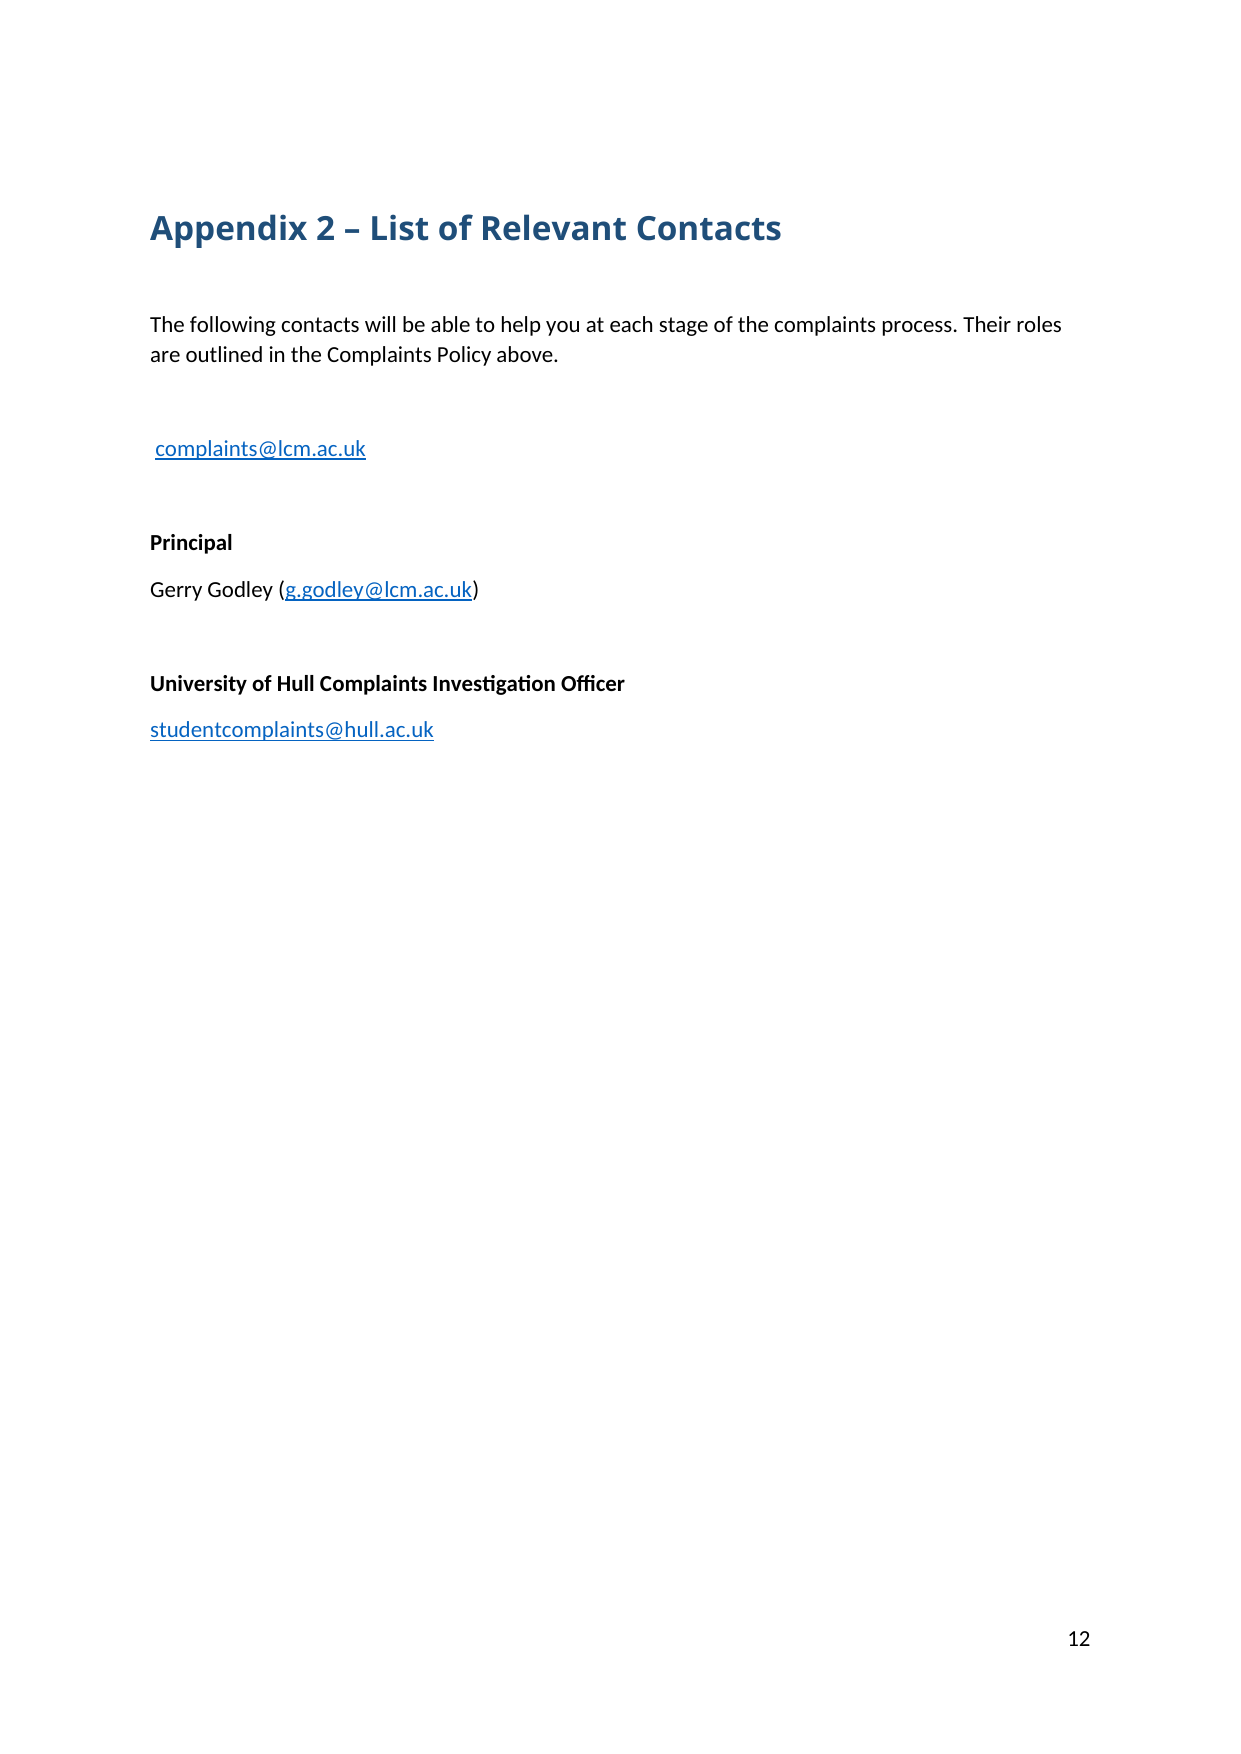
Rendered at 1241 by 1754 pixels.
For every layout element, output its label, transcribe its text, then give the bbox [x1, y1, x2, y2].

text complaints@lcm.ac.uk [150, 434, 1090, 462]
text studentcomplaints@hull.ac.uk [150, 716, 1090, 744]
text Gerry Godley (g.godley@lcm.ac.uk) [150, 575, 1090, 603]
text University of Hull Complaints Investigation Officer [150, 669, 1090, 697]
text Principal [150, 528, 1090, 556]
subtitle Appendix 2 – List of Relevant Contacts [150, 205, 1090, 250]
text The following contacts will be able to help you at each stage of the complaints process. Their roles are outlined in the Complaints Policy above. [150, 310, 1090, 369]
